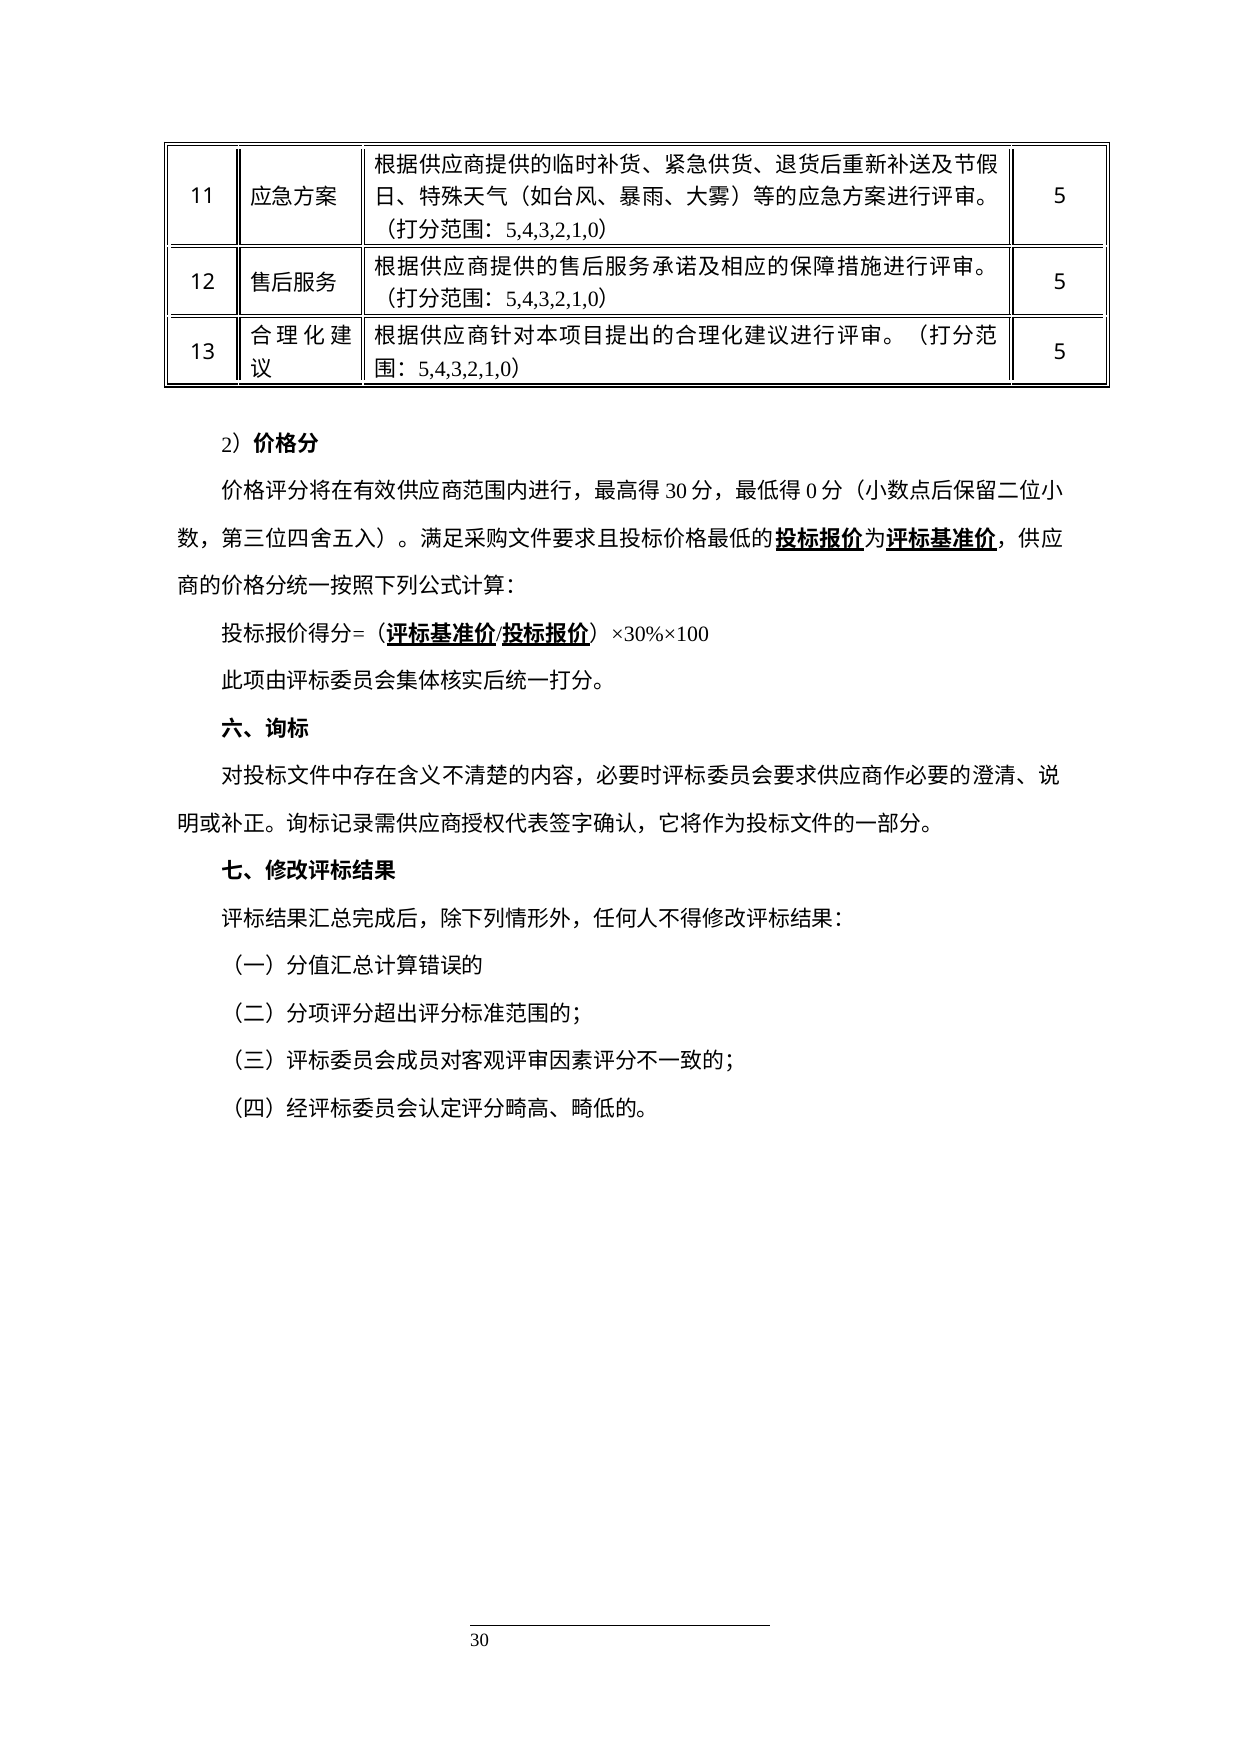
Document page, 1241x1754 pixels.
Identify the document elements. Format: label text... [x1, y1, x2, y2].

table_cell 根据供应商针对本项目提出的合理化建议进行评审。（打分范围：5,4,3,2,1,0） [363, 318, 1011, 383]
table_cell 5 [1011, 143, 1108, 244]
table_cell 11 [168, 146, 238, 244]
text 2）价格分 [177, 426, 1063, 457]
table_cell 根据供应商提供的临时补货、紧急供货、退货后重新补送及节假日、特殊天气（如台风、暴雨、大雾）等的应急方案进行评审。（打分范围：5,4,3,2,1,0） [363, 146, 1011, 244]
table_cell 5 [1011, 244, 1108, 313]
text 对投标文件中存在含义不清楚的内容，必要时评标委员会要求供应商作必要的澄清、说明或补正。询标记录需供应商授权代表签字确认，它将作为投标文件的一部分。 [177, 758, 1063, 837]
table_cell 12 [166, 244, 238, 313]
text 六、询标 [177, 711, 1063, 742]
text 价格评分将在有效供应商范围内进行，最高得30分，最低得0分（小数点后保留二位小数，第三位四舍五入）。满足采购文件要求且投标价格最低的投标报价为评标基准价，供应商的价格分统一按照下列公式计算： [177, 473, 1063, 600]
text 此项由评标委员会集体核实后统一打分。 [177, 663, 1063, 695]
table_cell 5 [1011, 314, 1108, 383]
table_cell 应急方案 [239, 143, 363, 244]
text 评标结果汇总完成后，除下列情形外，任何人不得修改评标结果： [177, 901, 1063, 932]
table_cell 13 [166, 314, 238, 383]
text 投标报价得分=（评标基准价/投标报价）×30%×100 [177, 616, 1063, 647]
text 七、修改评标结果 [177, 853, 1063, 885]
table_cell 根据供应商提供的售后服务承诺及相应的保障措施进行评审。（打分范围：5,4,3,2,1,0） [365, 248, 1009, 313]
table_cell 合理化建议 [239, 314, 363, 383]
text （四）经评标委员会认定评分畸高、畸低的。 [177, 1091, 1063, 1122]
text （一）分值汇总计算错误的 [177, 948, 1063, 980]
text （二）分项评分超出评分标准范围的； [177, 996, 1063, 1027]
table_cell 售后服务 [241, 248, 361, 313]
text （三）评标委员会成员对客观评审因素评分不一致的； [177, 1043, 1063, 1075]
